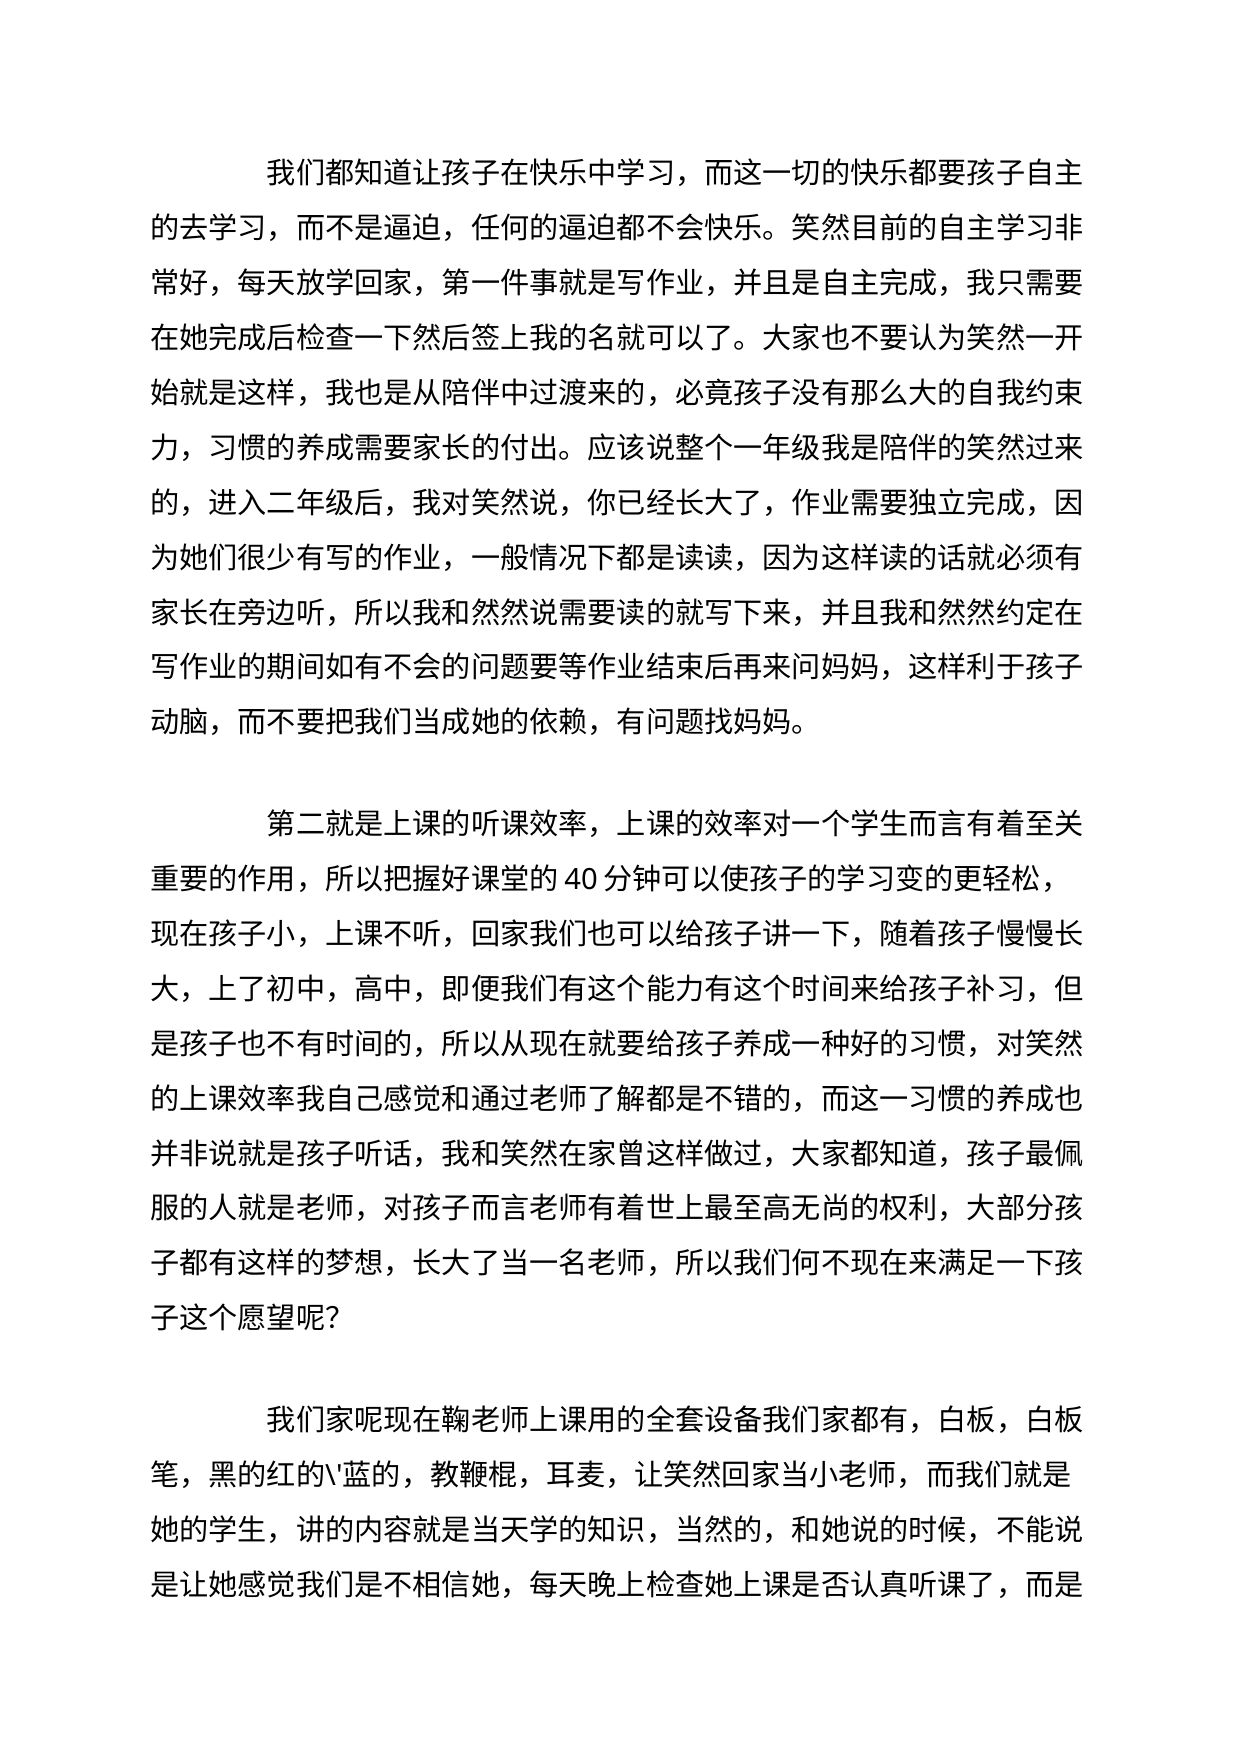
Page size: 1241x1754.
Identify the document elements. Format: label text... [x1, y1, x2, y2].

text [150, 1397, 1090, 1604]
text 我们都知道让孩子在快乐中学习，而这一切的快乐都要孩子自主的去学习，而不是逼迫，任何的逼迫都不会快乐。笑然目前的自主学习非常好，每天放学回家，第一件事就是写作业，并且是自主完成，我只需要在她完成后检查一下然后签上我的名就可以了。大家也不要认为笑然一开始就是这样，我也是从陪伴中过渡来的，必竟孩子没有那么大的自我约束力，习惯的养成需要家长的付出。应该说整个一年级我是陪伴的笑然过来的，进入二年级后，我对笑然说，你已经长大了，作业需要独立完成，因为她们很少有写的作业，一般情况下都是读读，因为这样读的话就必须有家长在旁边听，所以我和然然说需要读的就写下来，并且我和然然约定在写作业的期间如有不会的问题要等作业结束后再来问妈妈，这样利于孩子动脑，而不要把我们当成她的依赖，有问题找妈妈。 [150, 150, 1090, 741]
text 第二就是上课的听课效率，上课的效率对一个学生而言有着至关重要的作用，所以把握好课堂的40分钟可以使孩子的学习变的更轻松，现在孩子小，上课不听，回家我们也可以给孩子讲一下，随着孩子慢慢长大，上了初中，高中，即便我们有这个能力有这个时间来给孩子补习，但是孩子也不有时间的，所以从现在就要给孩子养成一种好的习惯，对笑然的上课效率我自己感觉和通过老师了解都是不错的，而这一习惯的养成也并非说就是孩子听话，我和笑然在家曾这样做过，大家都知道，孩子最佩服的人就是老师，对孩子而言老师有着世上最至高无尚的权利，大部分孩子都有这样的梦想，长大了当一名老师，所以我们何不现在来满足一下孩子这个愿望呢？ [150, 801, 1090, 1337]
